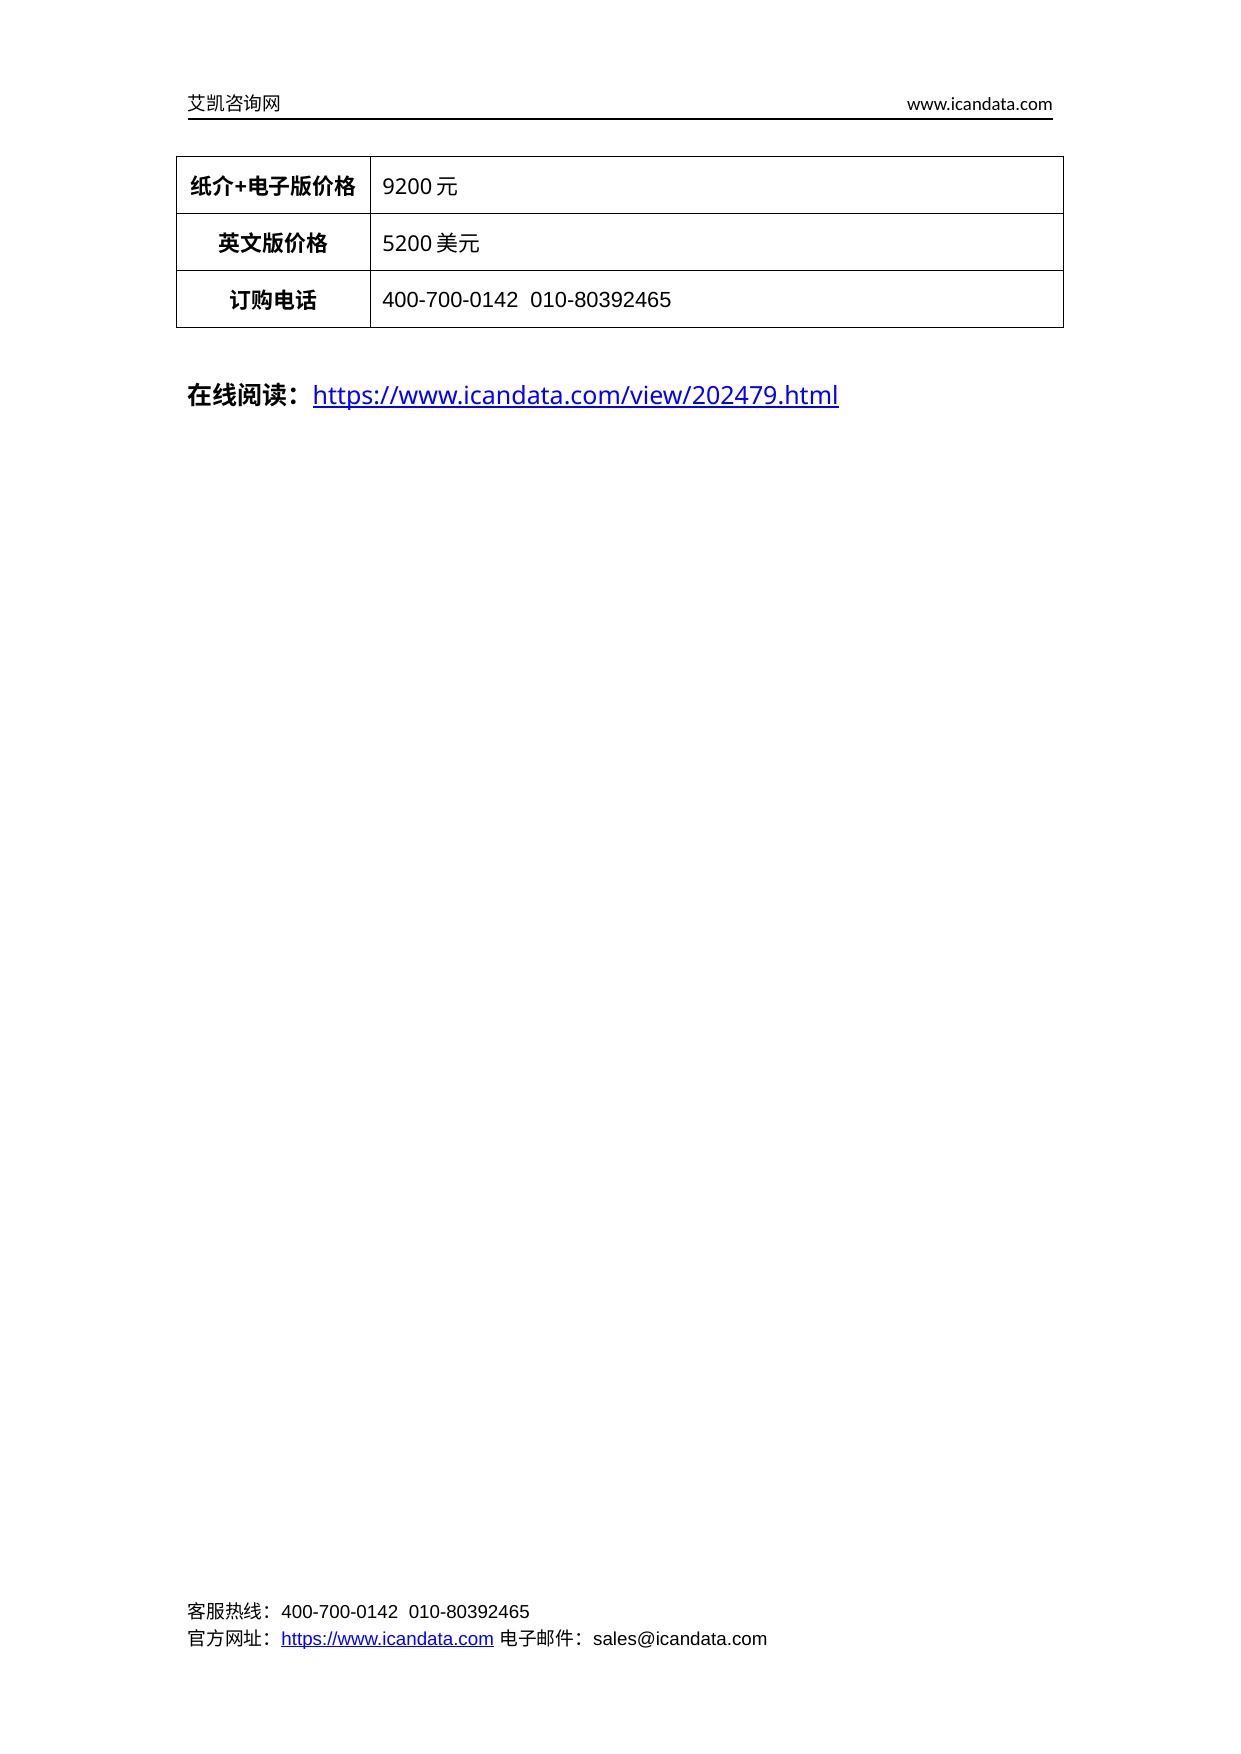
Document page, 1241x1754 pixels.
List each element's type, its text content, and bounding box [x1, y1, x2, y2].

table_cell 9200元 [371, 157, 1063, 213]
table_cell 5200美元 [371, 214, 1063, 270]
text 在线阅读：https://www.icandata.com/view/202479.html [187, 361, 1053, 426]
table_cell 纸介+电子版价格 [177, 157, 370, 213]
table_cell 400-700-0142 010-80392465 [371, 271, 1063, 327]
table_cell 英文版价格 [177, 214, 370, 270]
table_cell 订购电话 [177, 271, 370, 327]
